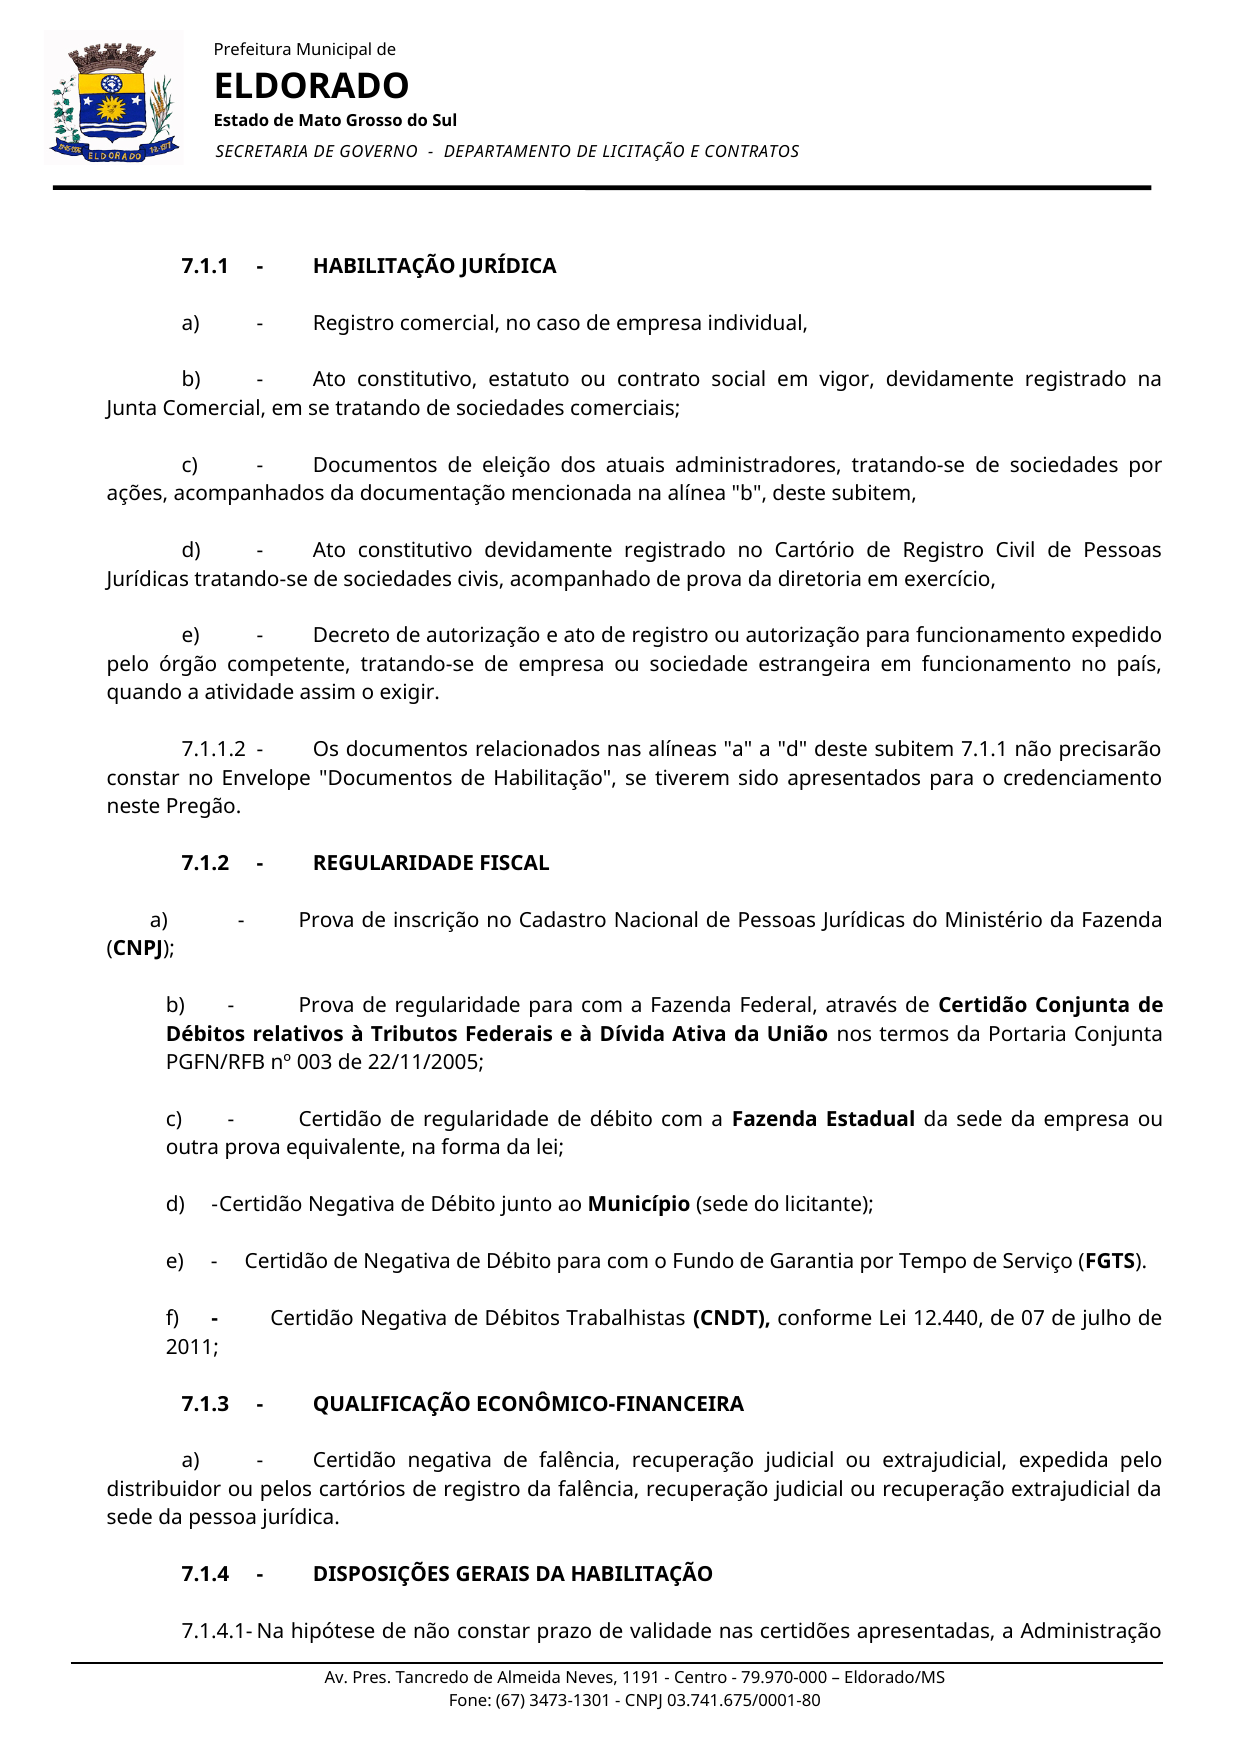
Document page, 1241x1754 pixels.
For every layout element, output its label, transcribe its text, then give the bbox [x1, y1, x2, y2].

text c) - Documentos de eleição dos atuais administradores, tratando-se de sociedades por ações, acompanhados da documentação mencionada na alínea "b", deste subitem, [106, 450, 1163, 507]
text e) - Decreto de autorização e ato de registro ou autorização para funcionamento expedido pelo órgão competente, tratando-se de empresa ou sociedade estrangeira em funcionamento no país, quando a atividade assim o exigir. [106, 621, 1163, 706]
text f) - Certidão Negativa de Débitos Trabalhistas (CNDT), conforme Lei 12.440, de 07 de julho de 2011; [166, 1303, 1163, 1360]
text d) - Certidão Negativa de Débito junto ao Município (sede do licitante); [166, 1189, 1163, 1218]
text 7.1.2 - REGULARIDADE FISCAL [106, 848, 1163, 876]
text c) - Certidão de regularidade de débito com a Fazenda Estadual da sede da empresa ou outra prova equivalente, na forma da lei; [166, 1104, 1163, 1161]
text b) - Prova de regularidade para com a Fazenda Federal, através de Certidão Conjunta de Débitos relativos à Tributos Federais e à Dívida Ativa da União nos termos da Portaria Conjunta PGFN/RFB nº 003 de 22/11/2005; [166, 990, 1163, 1076]
text a) - Registro comercial, no caso de empresa individual, [106, 308, 1163, 336]
text d) - Ato constitutivo devidamente registrado no Cartório de Registro Civil de Pessoas Jurídicas tratando-se de sociedades civis, acompanhado de prova da diretoria em exercício, [106, 535, 1163, 592]
text e) - Certidão de Negativa de Débito para com o Fundo de Garantia por Tempo de Serviço (FGTS). [166, 1246, 1163, 1275]
text 7.1.1 - HABILITAÇÃO JURÍDICA [106, 251, 1163, 279]
picture [43, 30, 184, 165]
text a) - Prova de inscrição no Cadastro Nacional de Pessoas Jurídicas do Ministério da Fazenda (CNPJ); [106, 905, 1163, 962]
text 7.1.1.2 - Os documentos relacionados nas alíneas "a" a "d" deste subitem 7.1.1 não precisarão constar no Envelope "Documentos de Habilitação", se tiverem sido apresentados para o credenciamento neste Pregão. [106, 734, 1163, 819]
text b) - Ato constitutivo, estatuto ou contrato social em vigor, devidamente registrado na Junta Comercial, em se tratando de sociedades comerciais; [106, 364, 1163, 421]
text 7.1.3 - QUALIFICAÇÃO ECONÔMICO-FINANCEIRA [106, 1389, 1163, 1417]
text 7.1.4 - DISPOSIÇÕES GERAIS DA HABILITAÇÃO [106, 1559, 1163, 1588]
text a) - Certidão negativa de falência, recuperação judicial ou extrajudicial, expedida pelo distribuidor ou pelos cartórios de registro da falência, recuperação judicial ou recuperação extrajudicial da sede da pessoa jurídica. [106, 1446, 1163, 1531]
